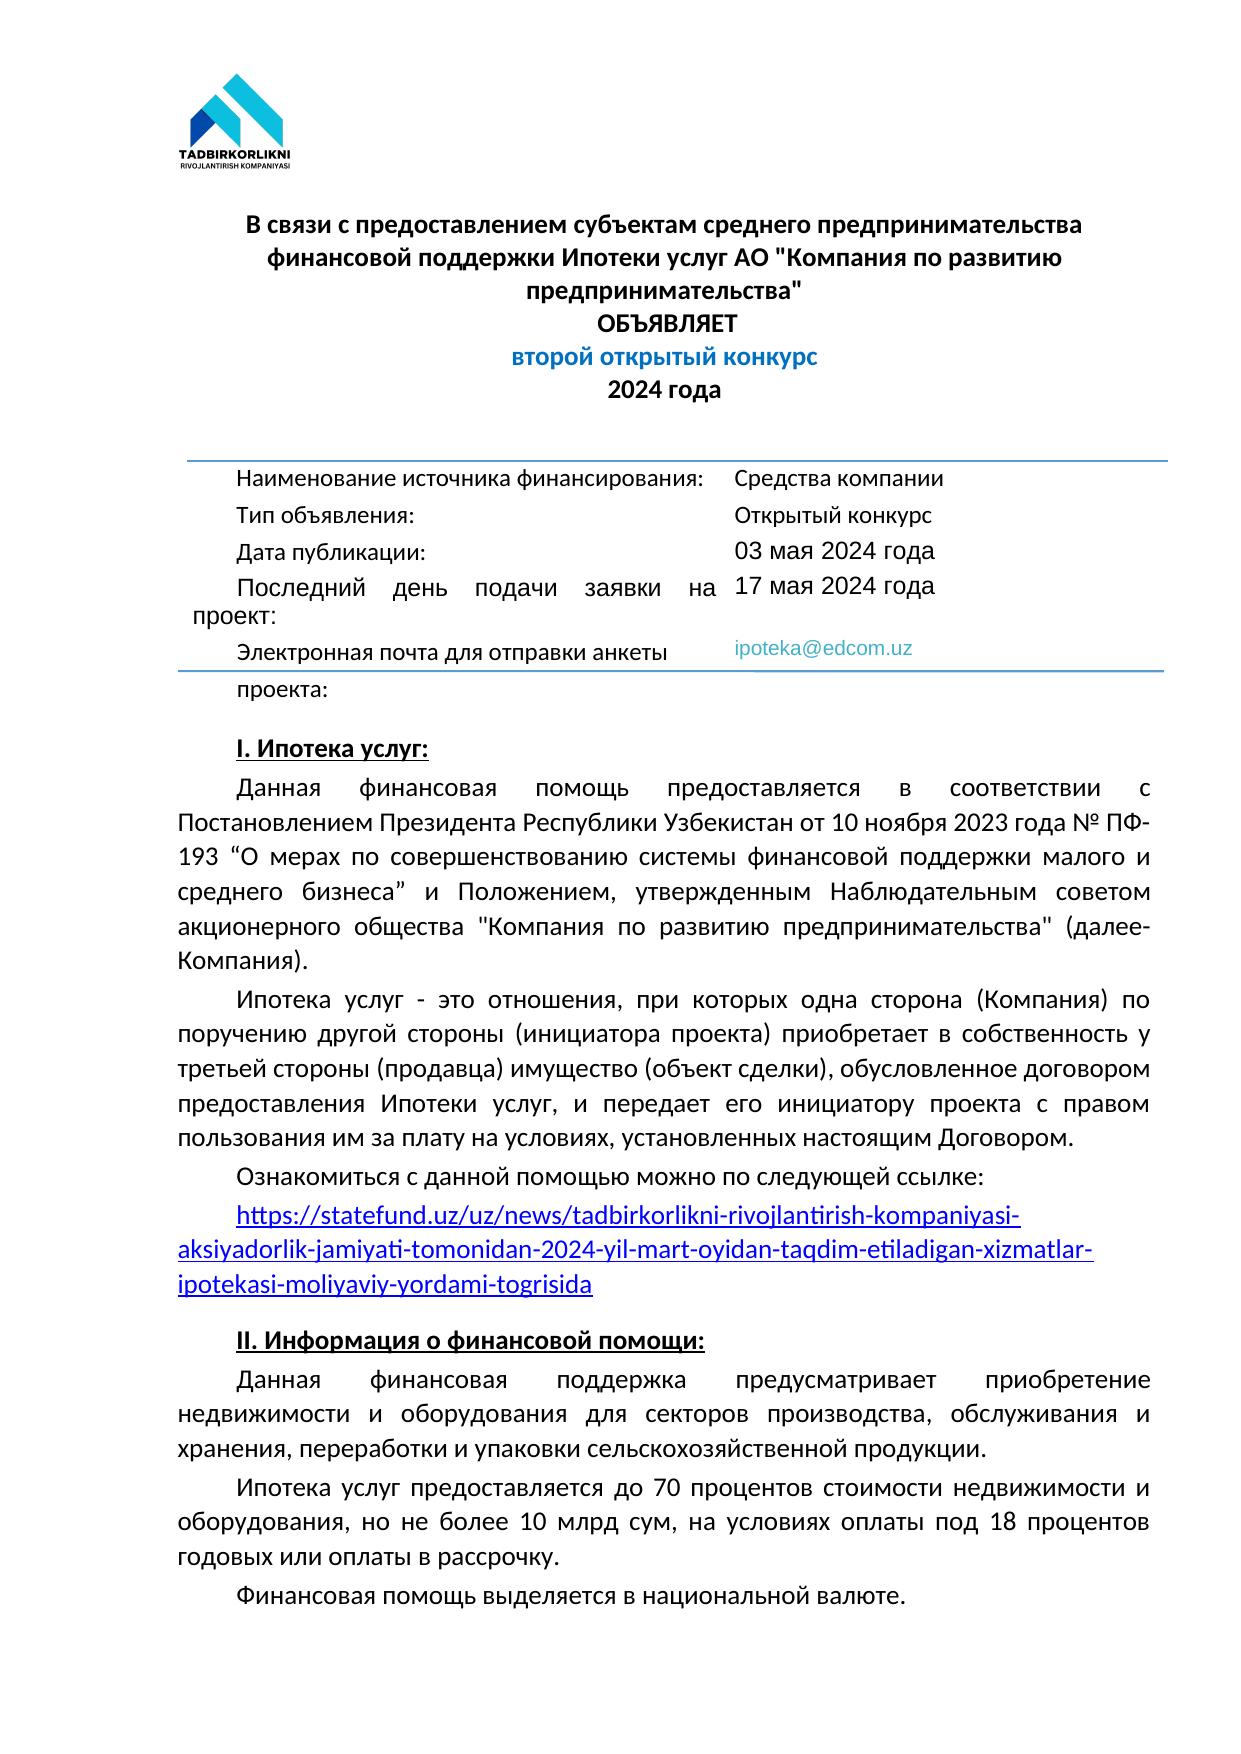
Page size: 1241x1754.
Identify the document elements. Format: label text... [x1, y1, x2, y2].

table_header Наименование источника финансирования: Тип объявления: Дата публикации: Последний день подачи заявки на проект: Электронная почта для отправки анкеты проекта: [163, 438, 726, 727]
text Ипотека услуг - это отношения, при которых одна сторона (Компания) по поручению другой стороны (инициатора проекта) приобретает в собственность у третьей стороны (продавца) имущество (объект сделки), обусловленное договором предоставления Ипотеки услуг, и передает его инициатору проекта с правом пользования им за плату на условиях, установленных настоящим Договором. [177, 982, 1152, 1153]
text Данная финансовая поддержка предусматривает приобретение недвижимости и оборудования для секторов производства, обслуживания и хранения, переработки и упаковки сельскохозяйственной продукции. [177, 1362, 1152, 1464]
text второй открытый конкурс [177, 339, 1152, 372]
text https://statefund.uz/uz/news/tadbirkorlikni-rivojlantirish-kompaniyasi-aksiyadorlik-jamiyati-tomonidan-2024-yil-mart-oyidan-taqdim-etiladigan-xizmatlar-ipotekasi-moliyaviy-yordami-togrisida [177, 1198, 1152, 1300]
text Финансовая помощь выделяется в национальной валюте. [177, 1578, 1152, 1611]
picture [177, 70, 292, 174]
text 2024 года [177, 372, 1152, 405]
text Ипотека услуг предоставляется до 70 процентов стоимости недвижимости и оборудования, но не более 10 млрд сум, на условиях оплаты под 18 процентов годовых или оплаты в рассрочку. [177, 1470, 1152, 1572]
text II. Информация о финансовой помощи: [177, 1323, 1152, 1356]
table_header Средства компании Открытый конкурс 03 мая 2024 года 17 мая 2024 года ipoteka@edcom.uz [726, 438, 1179, 727]
text ОБЪЯВЛЯЕТ [177, 306, 1152, 339]
text В связи с предоставлением субъектам среднего предпринимательства финансовой поддержки Ипотеки услуг АО "Компания по развитию предпринимательства" [177, 207, 1152, 306]
text Данная финансовая помощь предоставляется в соответствии с Постановлением Президента Республики Узбекистан от 10 ноября 2023 года № ПФ-193 “О мерах по совершенствованию системы финансовой поддержки малого и среднего бизнеса” и Положением, утвержденным Наблюдательным советом акционерного общества "Компания по развитию предпринимательства" (далее-Компания). [177, 770, 1152, 976]
text Ознакомиться с данной помощью можно по следующей ссылке: [177, 1159, 1152, 1192]
text I. Ипотека услуг: [177, 732, 1152, 765]
